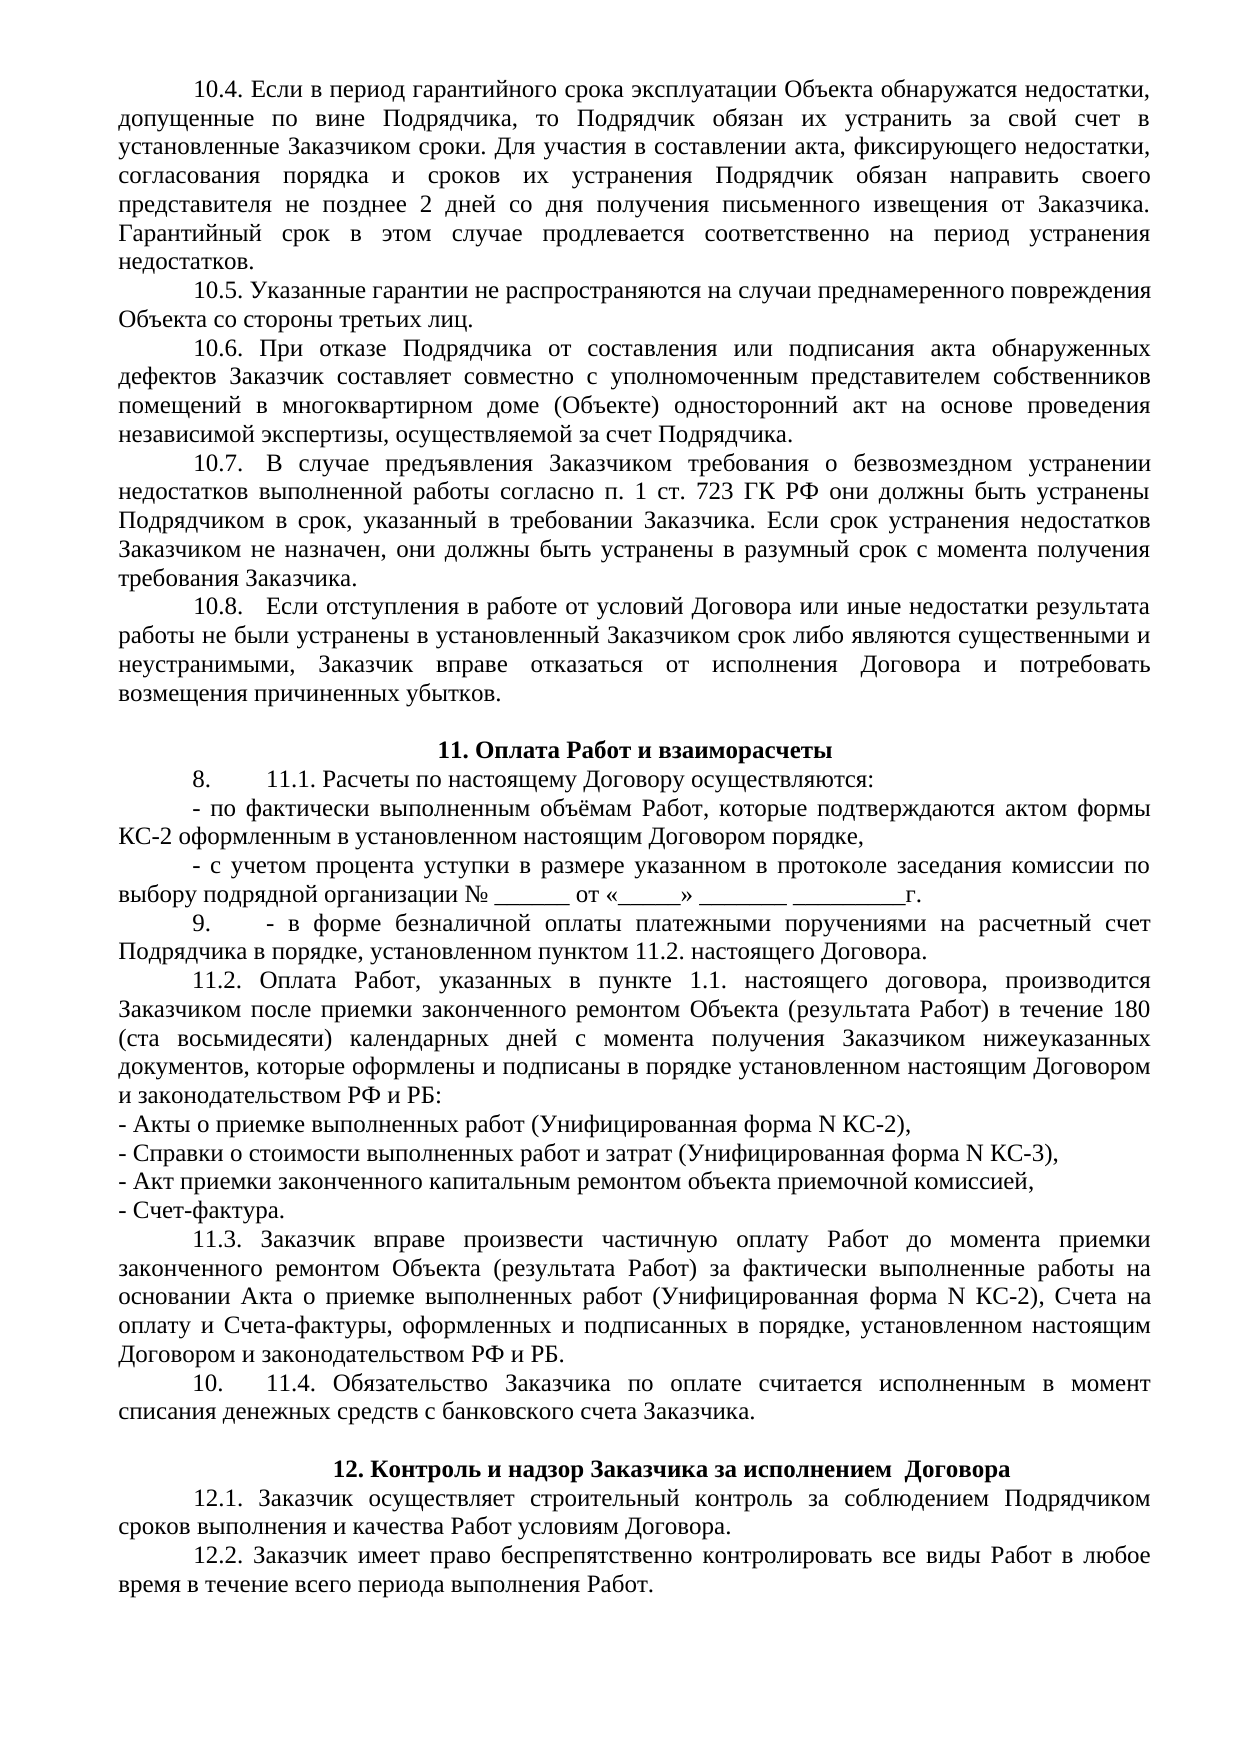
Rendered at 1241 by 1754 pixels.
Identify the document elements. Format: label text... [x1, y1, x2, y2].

text - с учетом процента уступки в размере указанном в протоколе заседания комиссии по выбору подрядной организации № ______ от «_____» _______ _________г. [118, 850, 1152, 908]
text 11.2. Оплата Работ, указанных в пункте 1.1. настоящего договора, производится Заказчиком после приемки законченного ремонтом Объекта (результата Работ) в течение 180 (ста восьмидесяти) календарных дней с момента получения Заказчиком нижеуказанных документов, которые оформлены и подписаны в порядке установленном настоящим Договором и законодательством РФ и РБ: [118, 965, 1152, 1109]
text - по фактически выполненным объёмам Работ, которые подтверждаются актом формы КС-2 оформленным в установленном настоящим Договором порядке, [118, 793, 1152, 850]
text 10.6. При отказе Подрядчика от составления или подписания акта обнаруженных дефектов Заказчик составляет совместно с уполномоченным представителем собственников помещений в многоквартирном доме (Объекте) односторонний акт на основе проведения независимой экспертизы, осуществляемой за счет Подрядчика. [118, 333, 1152, 448]
text - Счет-фактура. [118, 1195, 1152, 1224]
list - в форме безналичной оплаты платежными поручениями на расчетный счет Подрядчика в порядке, установленном пунктом 11.2. настоящего Договора. [118, 908, 1152, 965]
list 11.4. Обязательство Заказчика по оплате считается исполненным в момент списания денежных средств с банковского счета Заказчика. [118, 1368, 1152, 1425]
text 11. Оплата Работ и взаиморасчеты [118, 735, 1152, 764]
text - Акты о приемке выполненных работ (Унифицированная форма N КС-2), [118, 1109, 1152, 1138]
text - Справки о стоимости выполненных работ и затрат (Унифицированная форма N КС-3), [118, 1138, 1152, 1166]
text 12.2. Заказчик имеет право беспрепятственно контролировать все виды Работ в любое время в течение всего периода выполнения Работ. [118, 1540, 1152, 1598]
text 11.3. Заказчик вправе произвести частичную оплату Работ до момента приемки законченного ремонтом Объекта (результата Работ) за фактически выполненные работы на основании Акта о приемке выполненных работ (Унифицированная форма N КС-2), Счета на оплату и Счета-фактуры, оформленных и подписанных в порядке, установленном настоящим Договором и законодательством РФ и РБ. [118, 1224, 1152, 1368]
text 10.7. В случае предъявления Заказчиком требования о безвозмездном устранении недостатков выполненной работы согласно п. 1 ст. 723 ГК РФ они должны быть устранены Подрядчиком в срок, указанный в требовании Заказчика. Если срок устранения недостатков Заказчиком не назначен, они должны быть устранены в разумный срок с момента получения требования Заказчика. [118, 448, 1152, 591]
text 10.8. Если отступления в работе от условий Договора или иные недостатки результата работы не были устранены в установленный Заказчиком срок либо являются существенными и неустранимыми, Заказчик вправе отказаться от исполнения Договора и потребовать возмещения причиненных убытков. [118, 591, 1152, 706]
list 11.1. Расчеты по настоящему Договору осуществляются: [118, 764, 1152, 793]
text 10.5. Указанные гарантии не распространяются на случаи преднамеренного повреждения Объекта со стороны третьих лиц. [118, 275, 1152, 333]
text 12.1. Заказчик осуществляет строительный контроль за соблюдением Подрядчиком сроков выполнения и качества Работ условиям Договора. [118, 1483, 1152, 1540]
text - Акт приемки законченного капитальным ремонтом объекта приемочной комиссией, [118, 1166, 1152, 1195]
text 10.4. Если в период гарантийного срока эксплуатации Объекта обнаружатся недостатки, допущенные по вине Подрядчика, то Подрядчик обязан их устранить за свой счет в установленные Заказчиком сроки. Для участия в составлении акта, фиксирующего недостатки, согласования порядка и сроков их устранения Подрядчик обязан направить своего представителя не позднее 2 дней со дня получения письменного извещения от Заказчика. Гарантийный срок в этом случае продлевается соответственно на период устранения недостатков. [118, 74, 1152, 275]
text 12. Контроль и надзор Заказчика за исполнением Договора [118, 1454, 1152, 1483]
